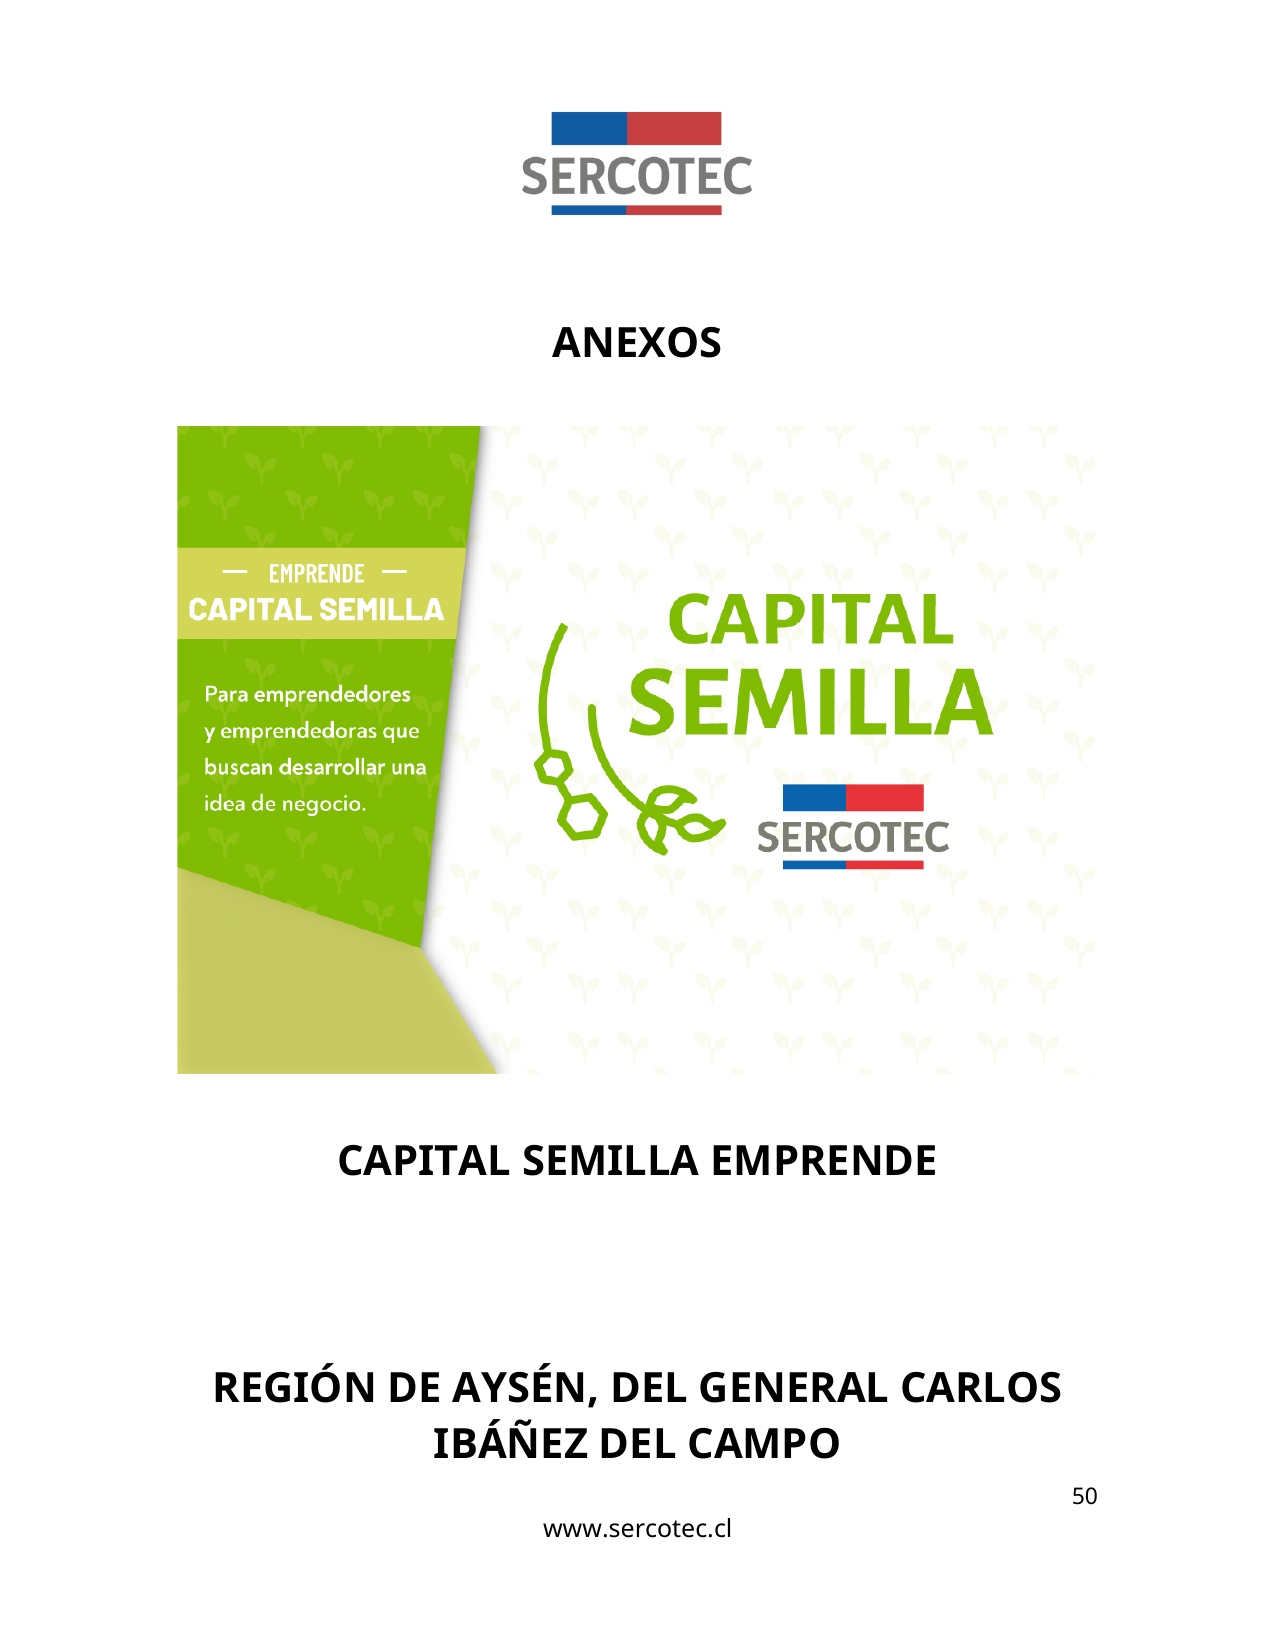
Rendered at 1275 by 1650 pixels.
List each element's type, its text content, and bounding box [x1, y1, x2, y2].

picture [177, 426, 1098, 1074]
picture [512, 105, 763, 225]
text CAPITAL SEMILLA EMPRENDE [177, 1130, 1098, 1187]
text ANEXOS [177, 313, 1098, 370]
text REGIÓN DE AYSÉN, DEL GENERAL CARLOS IBÁÑEZ DEL CAMPO [177, 1357, 1098, 1471]
